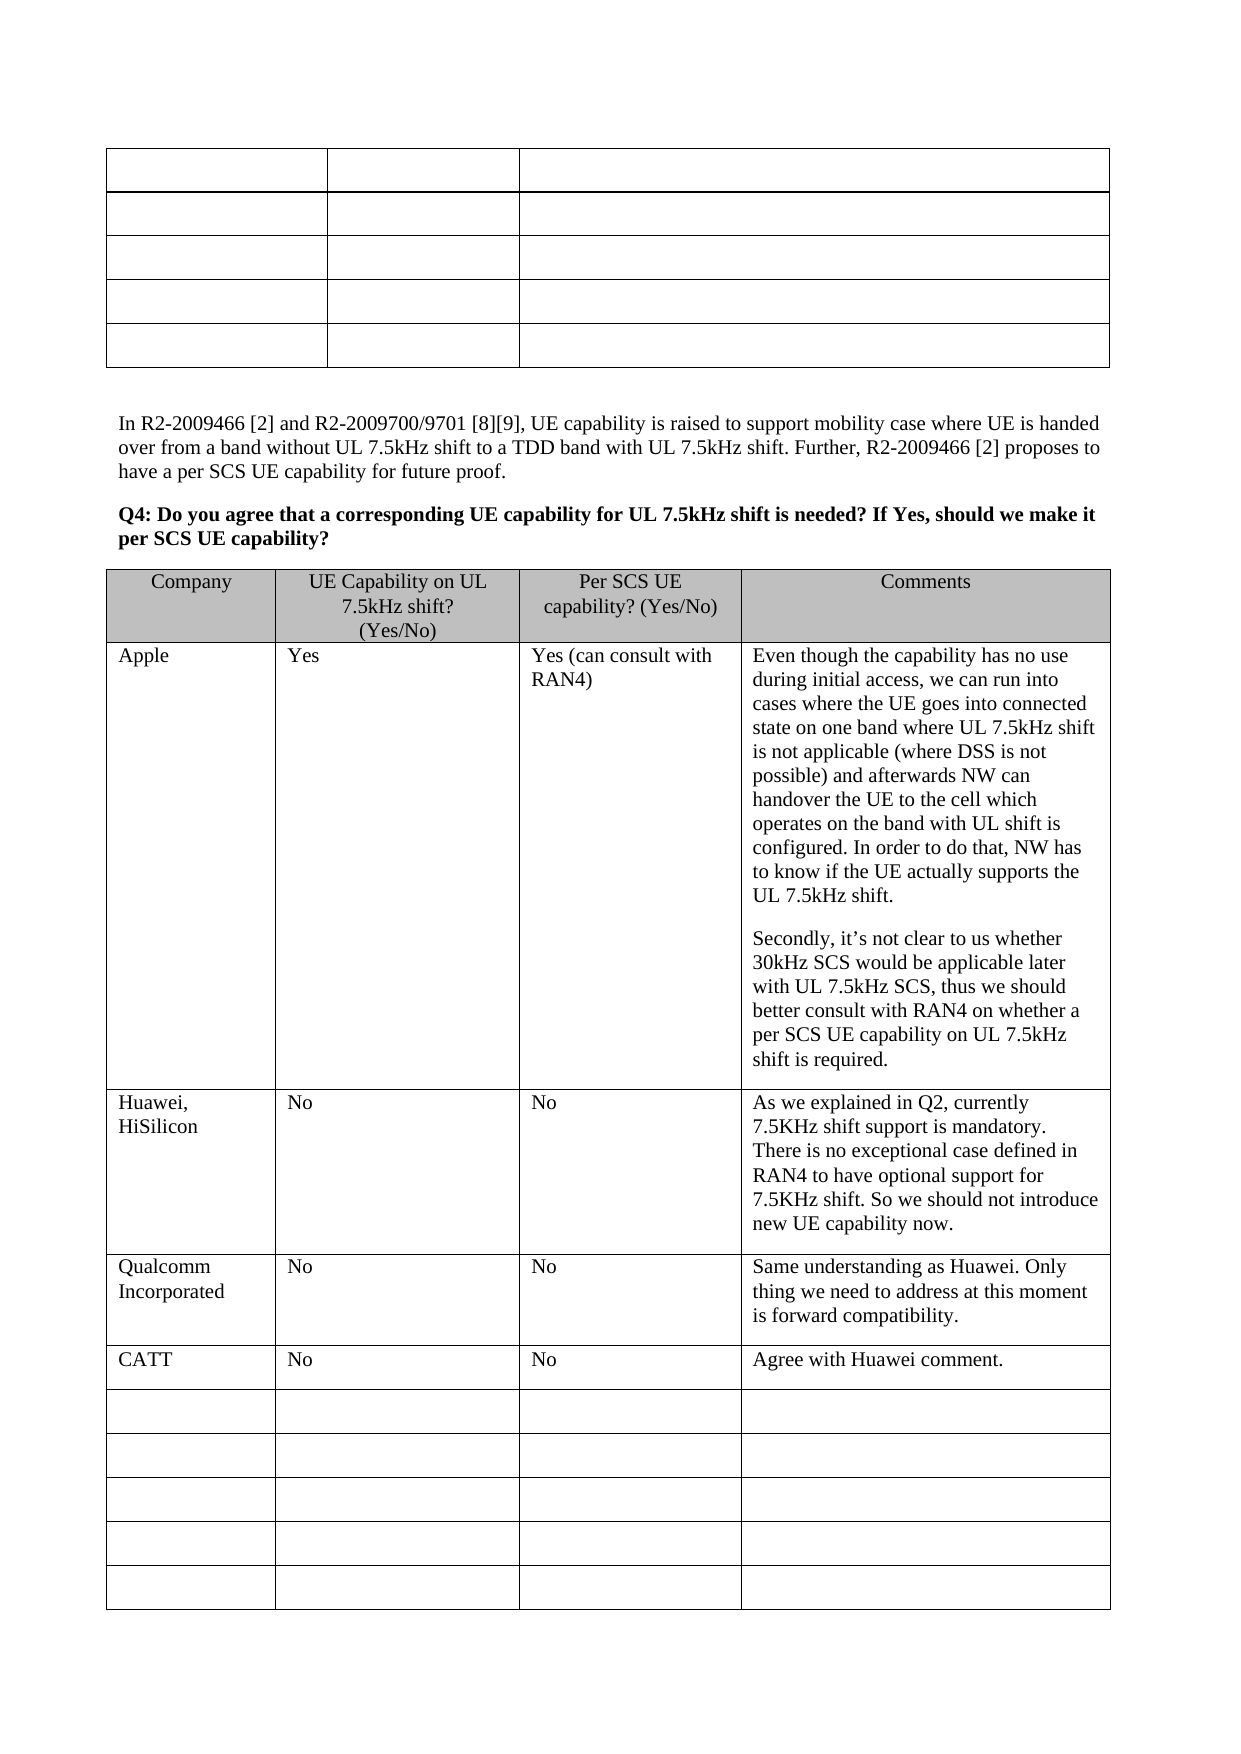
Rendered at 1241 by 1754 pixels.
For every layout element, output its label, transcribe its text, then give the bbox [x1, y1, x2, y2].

table_cell [742, 1434, 1110, 1477]
table_cell [742, 1566, 1110, 1608]
table_cell [107, 280, 327, 323]
table_cell [328, 236, 519, 279]
table_cell No [276, 1090, 519, 1253]
table_cell [520, 1434, 741, 1477]
table_cell [107, 324, 327, 367]
table_cell No [520, 1255, 741, 1345]
table_cell [107, 149, 327, 191]
table_cell CATT [107, 1346, 275, 1389]
table_cell [107, 1390, 275, 1433]
table_cell [107, 1478, 275, 1521]
table_header Per SCS UE capability? (Yes/No) [520, 570, 741, 642]
table_cell As we explained in Q2, currently 7.5KHz shift support is mandatory. There is no exceptional case defined in RAN4 to have optional support for 7.5KHz shift. So we should not introduce new UE capability now. [742, 1090, 1110, 1253]
table_cell [107, 1434, 275, 1477]
table_cell Qualcomm Incorporated [107, 1255, 275, 1345]
table_cell Apple [107, 643, 275, 1089]
table_cell [276, 1478, 519, 1521]
table_cell Agree with Huawei comment. [742, 1346, 1110, 1389]
table_cell [107, 193, 327, 235]
table_cell [520, 149, 1109, 191]
table_cell No [520, 1090, 741, 1253]
table_cell Huawei, HiSilicon [107, 1090, 275, 1253]
table_cell [742, 1390, 1110, 1433]
table_cell [742, 1478, 1110, 1521]
table_header Comments [742, 570, 1110, 642]
table_cell No [276, 1255, 519, 1345]
table_cell [276, 1434, 519, 1477]
table_cell [328, 193, 519, 235]
table_cell [520, 1522, 741, 1565]
table_cell [328, 324, 519, 367]
table_cell [107, 236, 327, 279]
table_cell [107, 1522, 275, 1565]
table_cell [520, 324, 1109, 367]
table_cell [520, 193, 1109, 235]
table_cell [107, 1566, 275, 1608]
text In R2-2009466 [2] and R2-2009700/9701 [8][9], UE capability is raised to support mobility case where UE is handed over from a band without UL 7.5kHz shift to a TDD band with UL 7.5kHz shift. Further, R2-2009466 [2] proposes to have a per SCS UE capability for future proof. [118, 411, 1122, 483]
table_cell Yes (can consult with RAN4) [520, 643, 741, 1089]
table_cell Even though the capability has no use during initial access, we can run into cases where the UE goes into connected state on one band where UL 7.5kHz shift is not applicable (where DSS is not possible) and afterwards NW can handover the UE to the cell which operates on the band with UL shift is configured. In order to do that, NW has to know if the UE actually supports the UL 7.5kHz shift. Secondly, it’s not clear to us whether 30kHz SCS would be applicable later with UL 7.5kHz SCS, thus we should better consult with RAN4 on whether a per SCS UE capability on UL 7.5kHz shift is required. [742, 643, 1110, 1089]
table_cell [742, 1522, 1110, 1565]
table_cell [520, 236, 1109, 279]
table_cell [328, 149, 519, 191]
table_cell [520, 280, 1109, 323]
table_cell [520, 1478, 741, 1521]
table_cell [520, 1566, 741, 1608]
table_cell [276, 1390, 519, 1433]
text Q4: Do you agree that a corresponding UE capability for UL 7.5kHz shift is needed? If Yes, should we make it per SCS UE capability? [118, 502, 1122, 550]
table_cell Yes [276, 643, 519, 1089]
table_cell [520, 1390, 741, 1433]
table_cell No [520, 1346, 741, 1389]
table_cell No [276, 1346, 519, 1389]
table_header Company [107, 570, 275, 642]
table_cell [328, 280, 519, 323]
table_header UE Capability on UL 7.5kHz shift? (Yes/No) [276, 570, 519, 642]
table_cell [276, 1566, 519, 1608]
table_cell Same understanding as Huawei. Only thing we need to address at this moment is forward compatibility. [742, 1255, 1110, 1345]
table_cell [276, 1522, 519, 1565]
